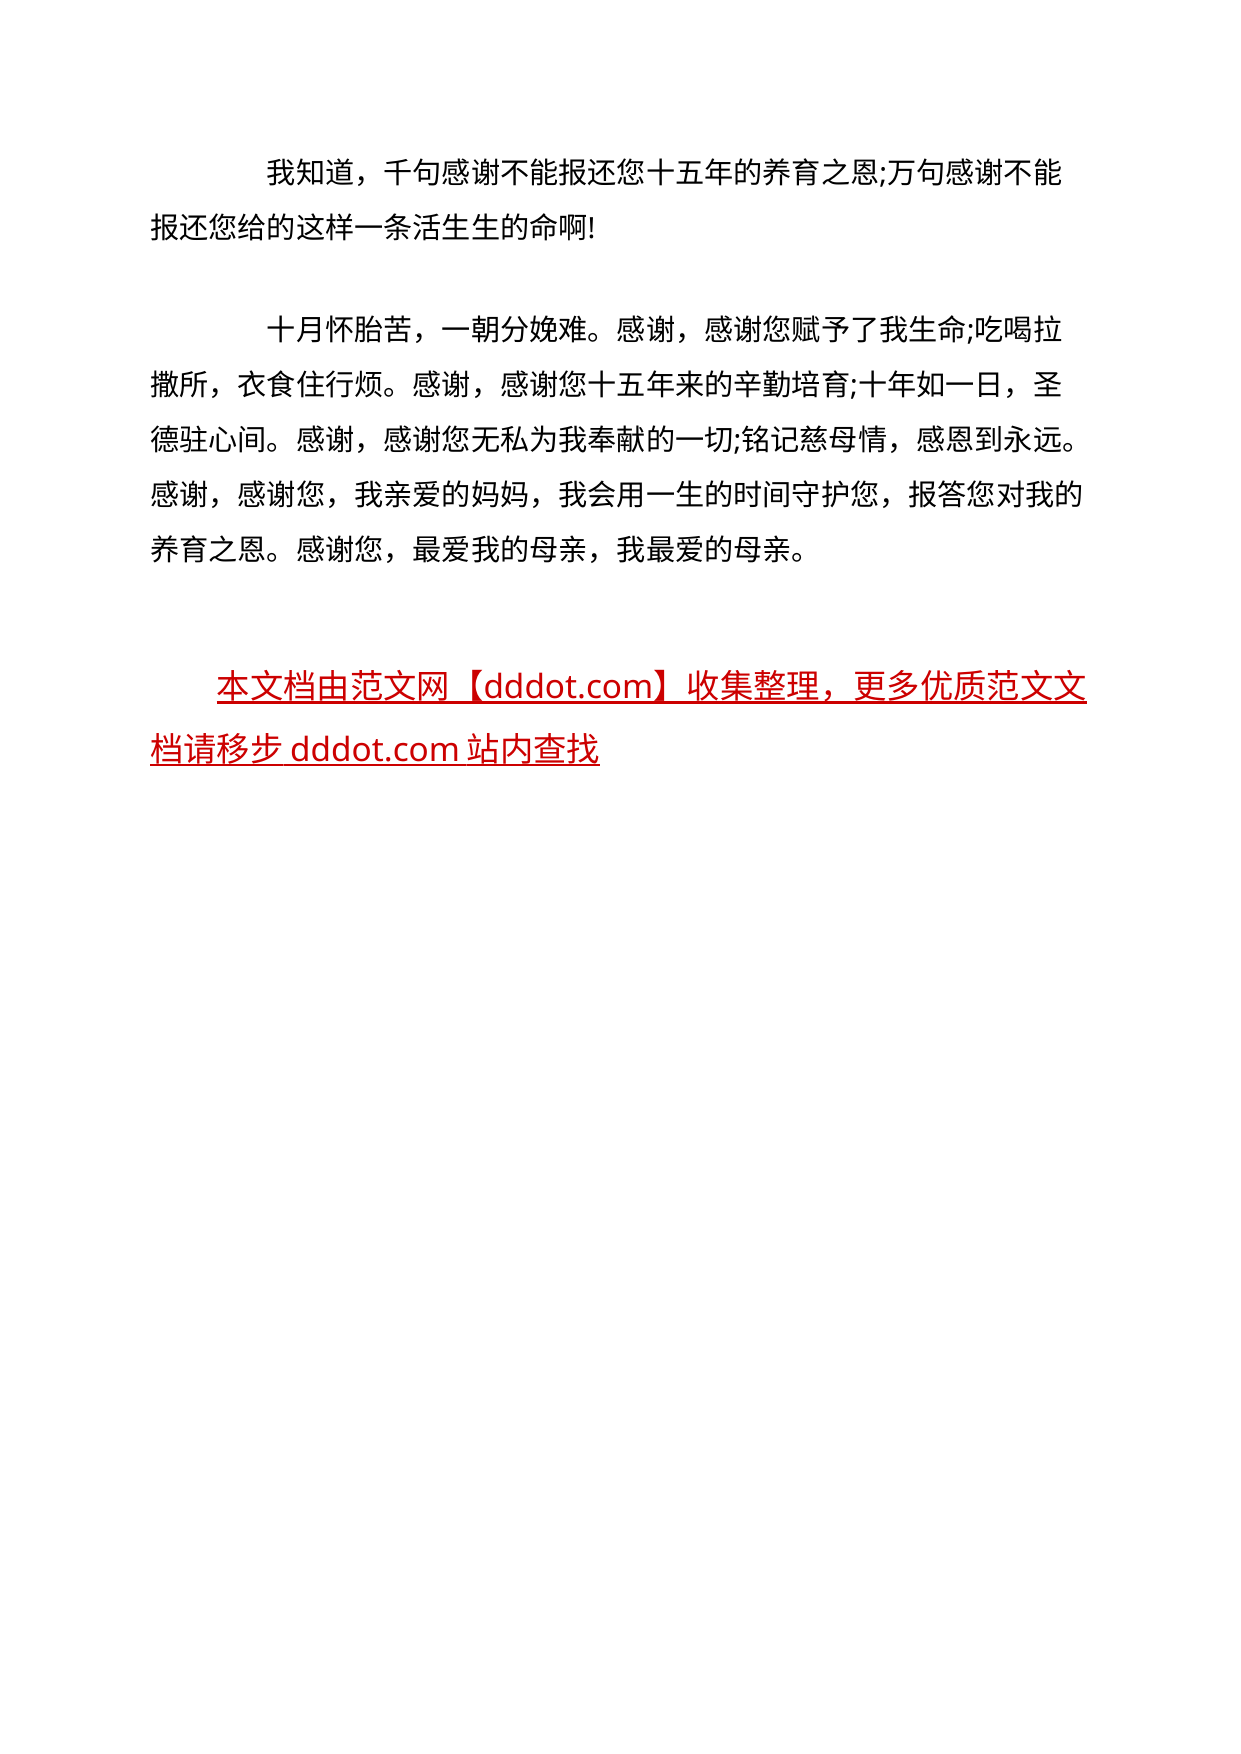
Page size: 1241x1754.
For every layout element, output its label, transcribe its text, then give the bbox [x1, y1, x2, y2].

text 我知道，千句感谢不能报还您十五年的养育之恩;万句感谢不能报还您给的这样一条活生生的命啊! [150, 150, 1090, 247]
text 本文档由范文网【dddot.com】收集整理，更多优质范文文档请移步dddot.com站内查找 [150, 660, 1090, 771]
text 十月怀胎苦，一朝分娩难。感谢，感谢您赋予了我生命;吃喝拉撒所，衣食住行烦。感谢，感谢您十五年来的辛勤培育;十年如一日，圣德驻心间。感谢，感谢您无私为我奉献的一切;铭记慈母情，感恩到永远。感谢，感谢您，我亲爱的妈妈，我会用一生的时间守护您，报答您对我的养育之恩。感谢您，最爱我的母亲，我最爱的母亲。 [150, 307, 1090, 569]
